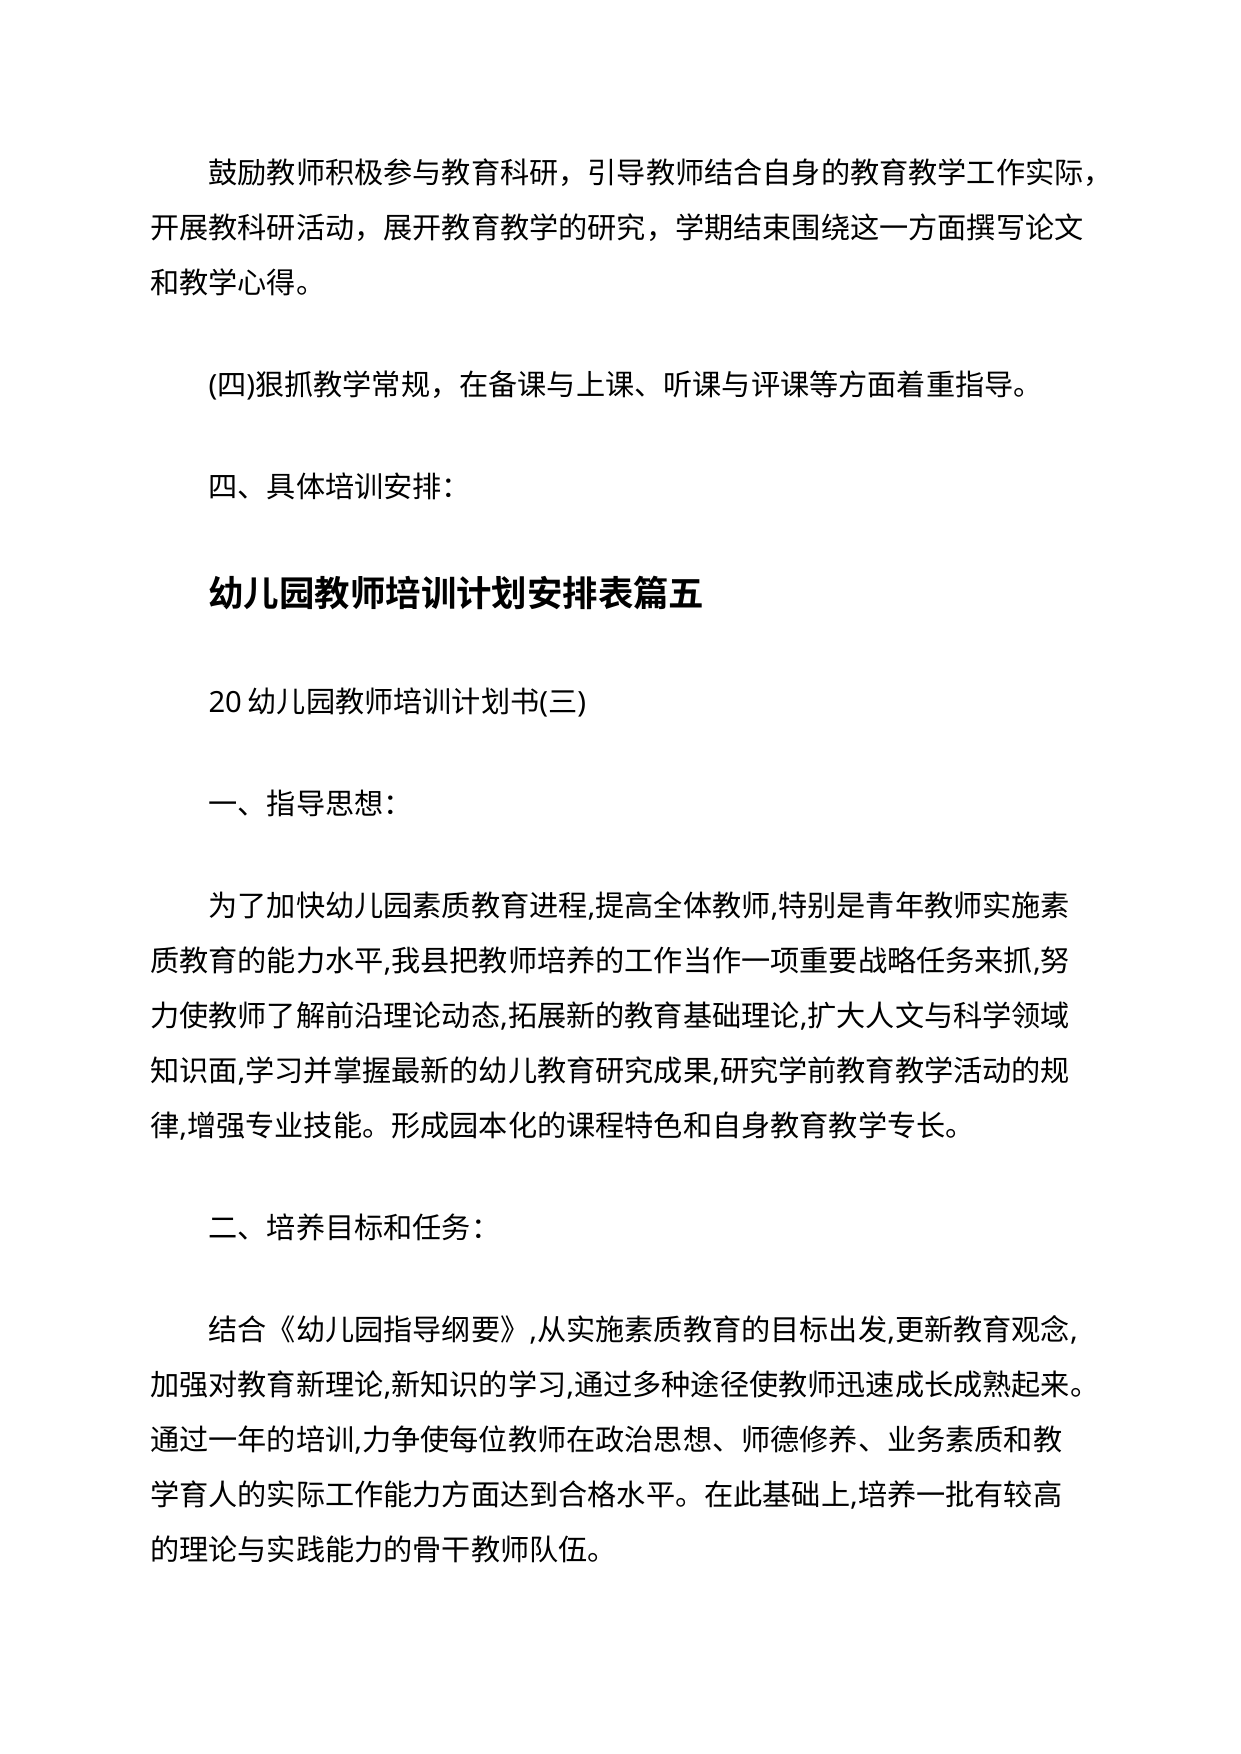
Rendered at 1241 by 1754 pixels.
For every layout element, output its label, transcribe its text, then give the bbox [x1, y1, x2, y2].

text 鼓励教师积极参与教育科研，引导教师结合自身的教育教学工作实际，开展教科研活动，展开教育教学的研究，学期结束围绕这一方面撰写论文和教学心得。 [150, 150, 1090, 302]
text 20幼儿园教师培训计划书(三) [150, 679, 1090, 721]
text 四、具体培训安排： [150, 463, 1090, 506]
text 为了加快幼儿园素质教育进程,提高全体教师,特别是青年教师实施素质教育的能力水平,我县把教师培养的工作当作一项重要战略任务来抓,努力使教师了解前沿理论动态,拓展新的教育基础理论,扩大人文与科学领域知识面,学习并掌握最新的幼儿教育研究成果,研究学前教育教学活动的规律,增强专业技能。形成园本化的课程特色和自身教育教学专长。 [150, 882, 1090, 1145]
text 幼儿园教师培训计划安排表篇五 [150, 565, 1090, 617]
text 一、指导思想： [150, 781, 1090, 823]
text 二、培养目标和任务： [150, 1204, 1090, 1247]
text 结合《幼儿园指导纲要》,从实施素质教育的目标出发,更新教育观念,加强对教育新理论,新知识的学习,通过多种途径使教师迅速成长成熟起来。通过一年的培训,力争使每位教师在政治思想、师德修养、业务素质和教学育人的实际工作能力方面达到合格水平。在此基础上,培养一批有较高的理论与实践能力的骨干教师队伍。 [150, 1306, 1090, 1568]
text (四)狠抓教学常规，在备课与上课、听课与评课等方面着重指导。 [150, 362, 1090, 404]
